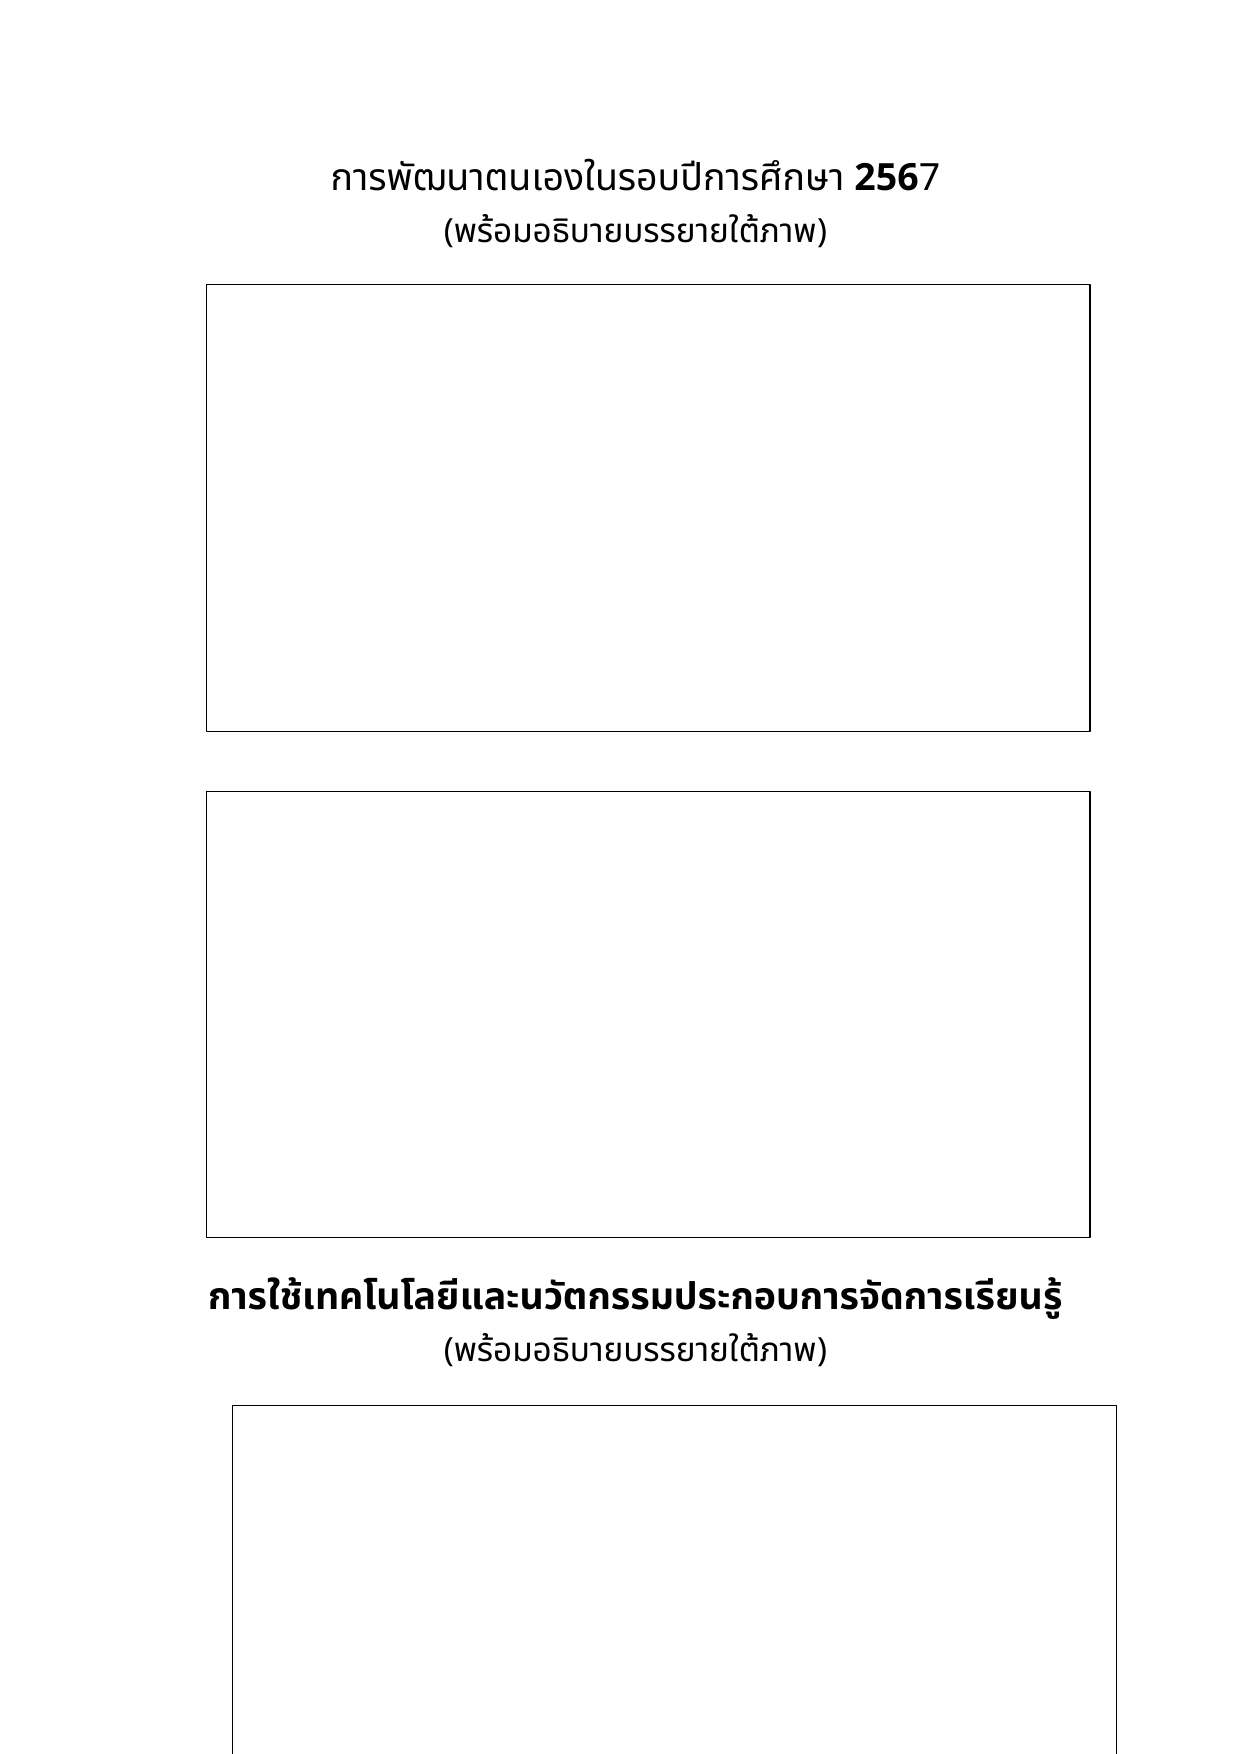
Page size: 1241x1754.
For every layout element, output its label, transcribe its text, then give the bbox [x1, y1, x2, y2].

text การพัฒนาตนเองในรอบปีการศึกษา 2567 [180, 150, 1090, 207]
text (พร้อมอธิบายบรรยายใต้ภาพ) [180, 1326, 1090, 1377]
text (พร้อมอธิบายบรรยายใต้ภาพ) [180, 207, 1090, 258]
text การใช้เทคโนโลยีและนวัตกรรมประกอบการจัดการเรียนรู้ [180, 810, 1090, 1326]
